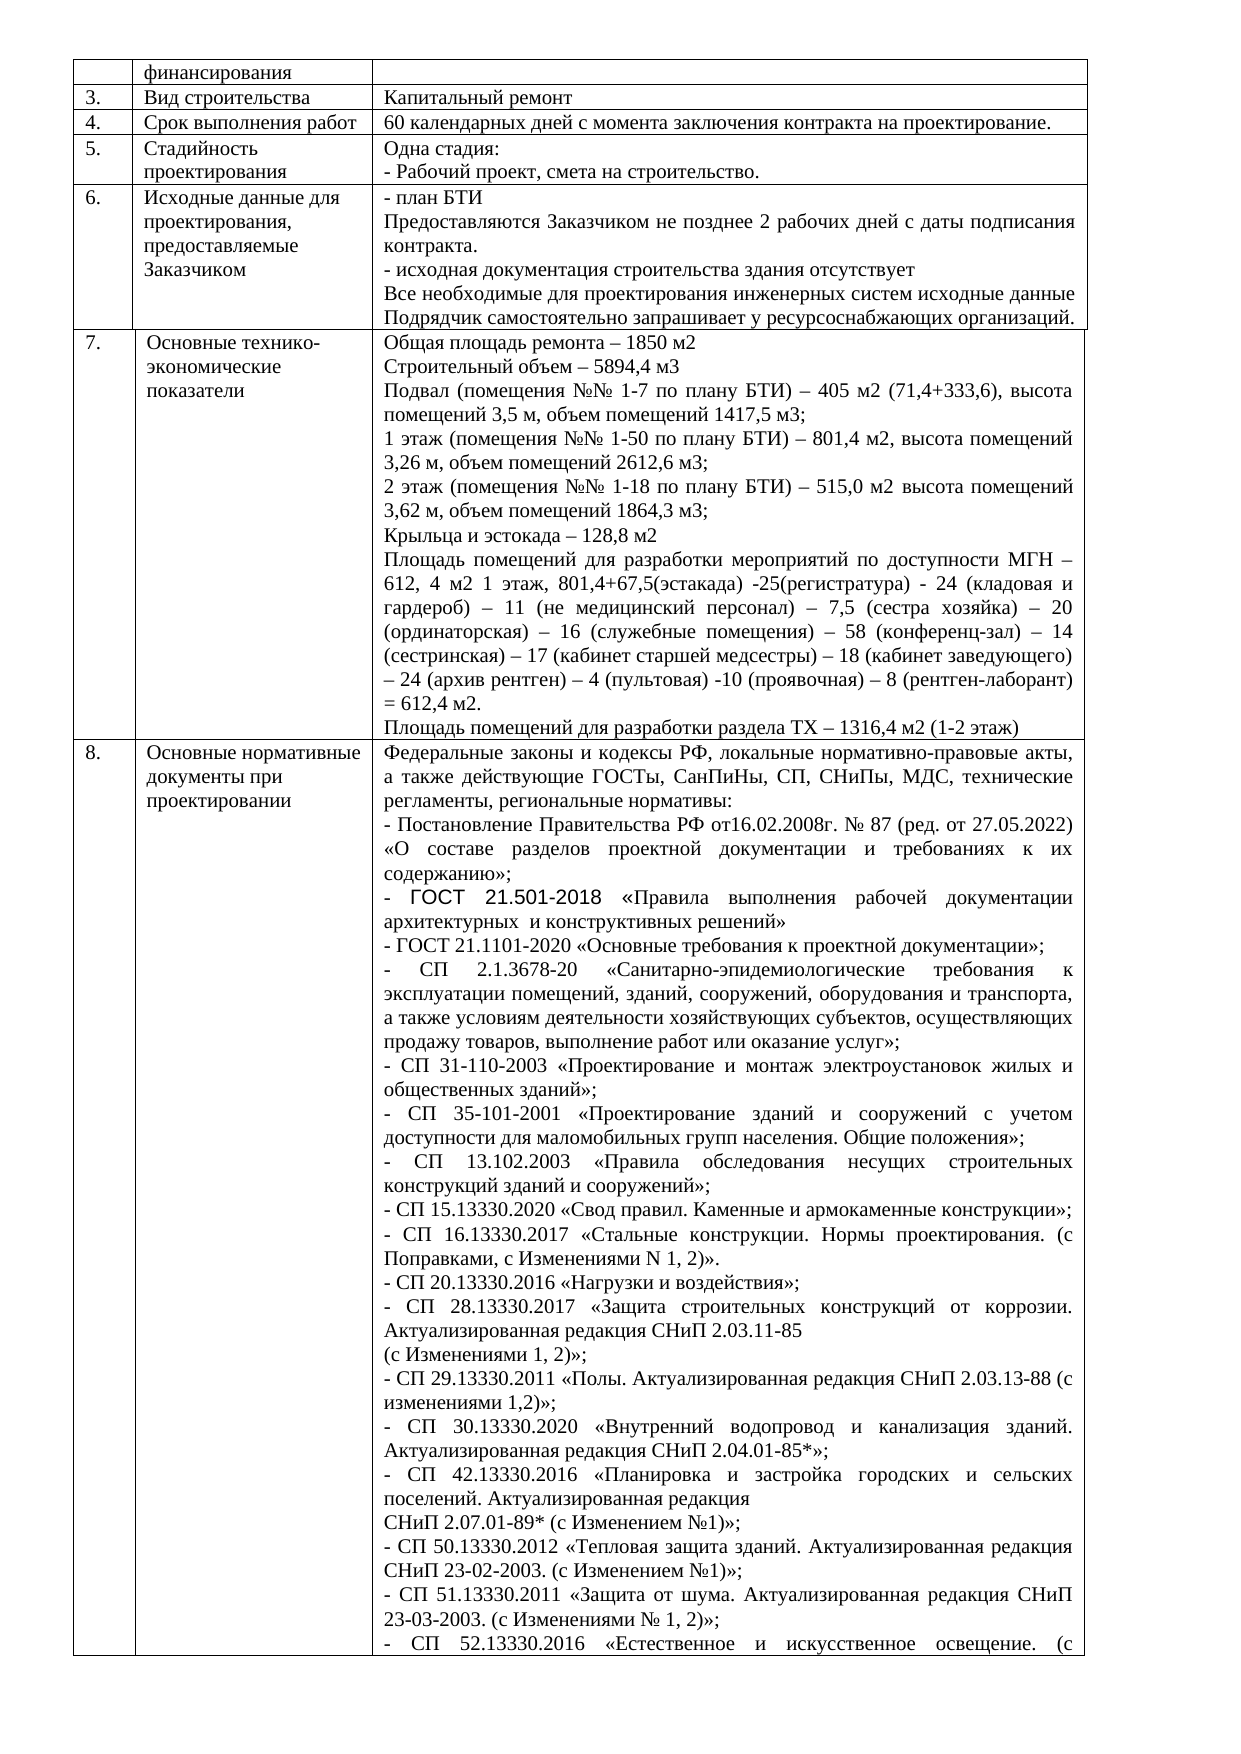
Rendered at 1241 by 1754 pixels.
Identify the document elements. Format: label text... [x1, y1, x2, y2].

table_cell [373, 740, 1084, 1654]
table_cell [74, 185, 132, 329]
table_cell Срок выполнения работ [133, 110, 372, 134]
table_cell 60 календарных дней с момента заключения контракта на проектирование. [373, 110, 1087, 134]
table_cell Основные технико-экономические показатели [136, 330, 372, 739]
table_cell Исходные данные для проектирования, предоставляемые Заказчиком [133, 185, 372, 329]
table_cell [74, 330, 135, 739]
table_cell Вид строительства [133, 85, 372, 109]
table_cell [133, 60, 372, 84]
table_cell [74, 85, 132, 109]
table_cell [74, 135, 132, 183]
table_cell [74, 60, 132, 84]
table_cell Капитальный ремонт [373, 85, 1087, 109]
table_cell [74, 740, 135, 1654]
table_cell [373, 60, 1087, 84]
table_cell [136, 740, 372, 1654]
table_cell - план БТИ Предоставляются Заказчиком не позднее 2 рабочих дней с даты подписания контракта. - исходная документация строительства здания отсутствует Все необходимые для проектирования инженерных систем исходные данные Подрядчик самостоятельно запрашивает у ресурсоснабжающих организаций. [373, 185, 1087, 329]
table_cell [74, 110, 132, 134]
table_cell Одна стадия: - Рабочий проект, смета на строительство. [373, 135, 1087, 183]
table_cell Стадийность проектирования [133, 135, 372, 183]
table_cell Общая площадь ремонта – 1850 м2 Строительный объем – 5894,4 м3 Подвал (помещения №№ 1-7 по плану БТИ) – 405 м2 (71,4+333,6), высота помещений 3,5 м, объем помещений 1417,5 м3; 1 этаж (помещения №№ 1-50 по плану БТИ) – 801,4 м2, высота помещений 3,26 м, объем помещений 2612,6 м3; 2 этаж (помещения №№ 1-18 по плану БТИ) – 515,0 м2 высота помещений 3,62 м, объем помещений 1864,3 м3; Крыльца и эстокада – 128,8 м2 Площадь помещений для разработки мероприятий по доступности МГН – 612, 4 м2 1 этаж, 801,4+67,5(эстакада) -25(регистратура) - 24 (кладовая и гардероб) – 11 (не медицинский персонал) – 7,5 (сестра хозяйка) – 20 (ординаторская) – 16 (служебные помещения) – 58 (конференц-зал) – 14 (сестринская) – 17 (кабинет старшей медсестры) – 18 (кабинет заведующего) – 24 (архив рентген) – 4 (пультовая) -10 (проявочная) – 8 (рентген-лаборант) = 612,4 м2. Площадь помещений для разработки раздела ТХ – 1316,4 м2 (1-2 этаж) [373, 330, 1084, 739]
